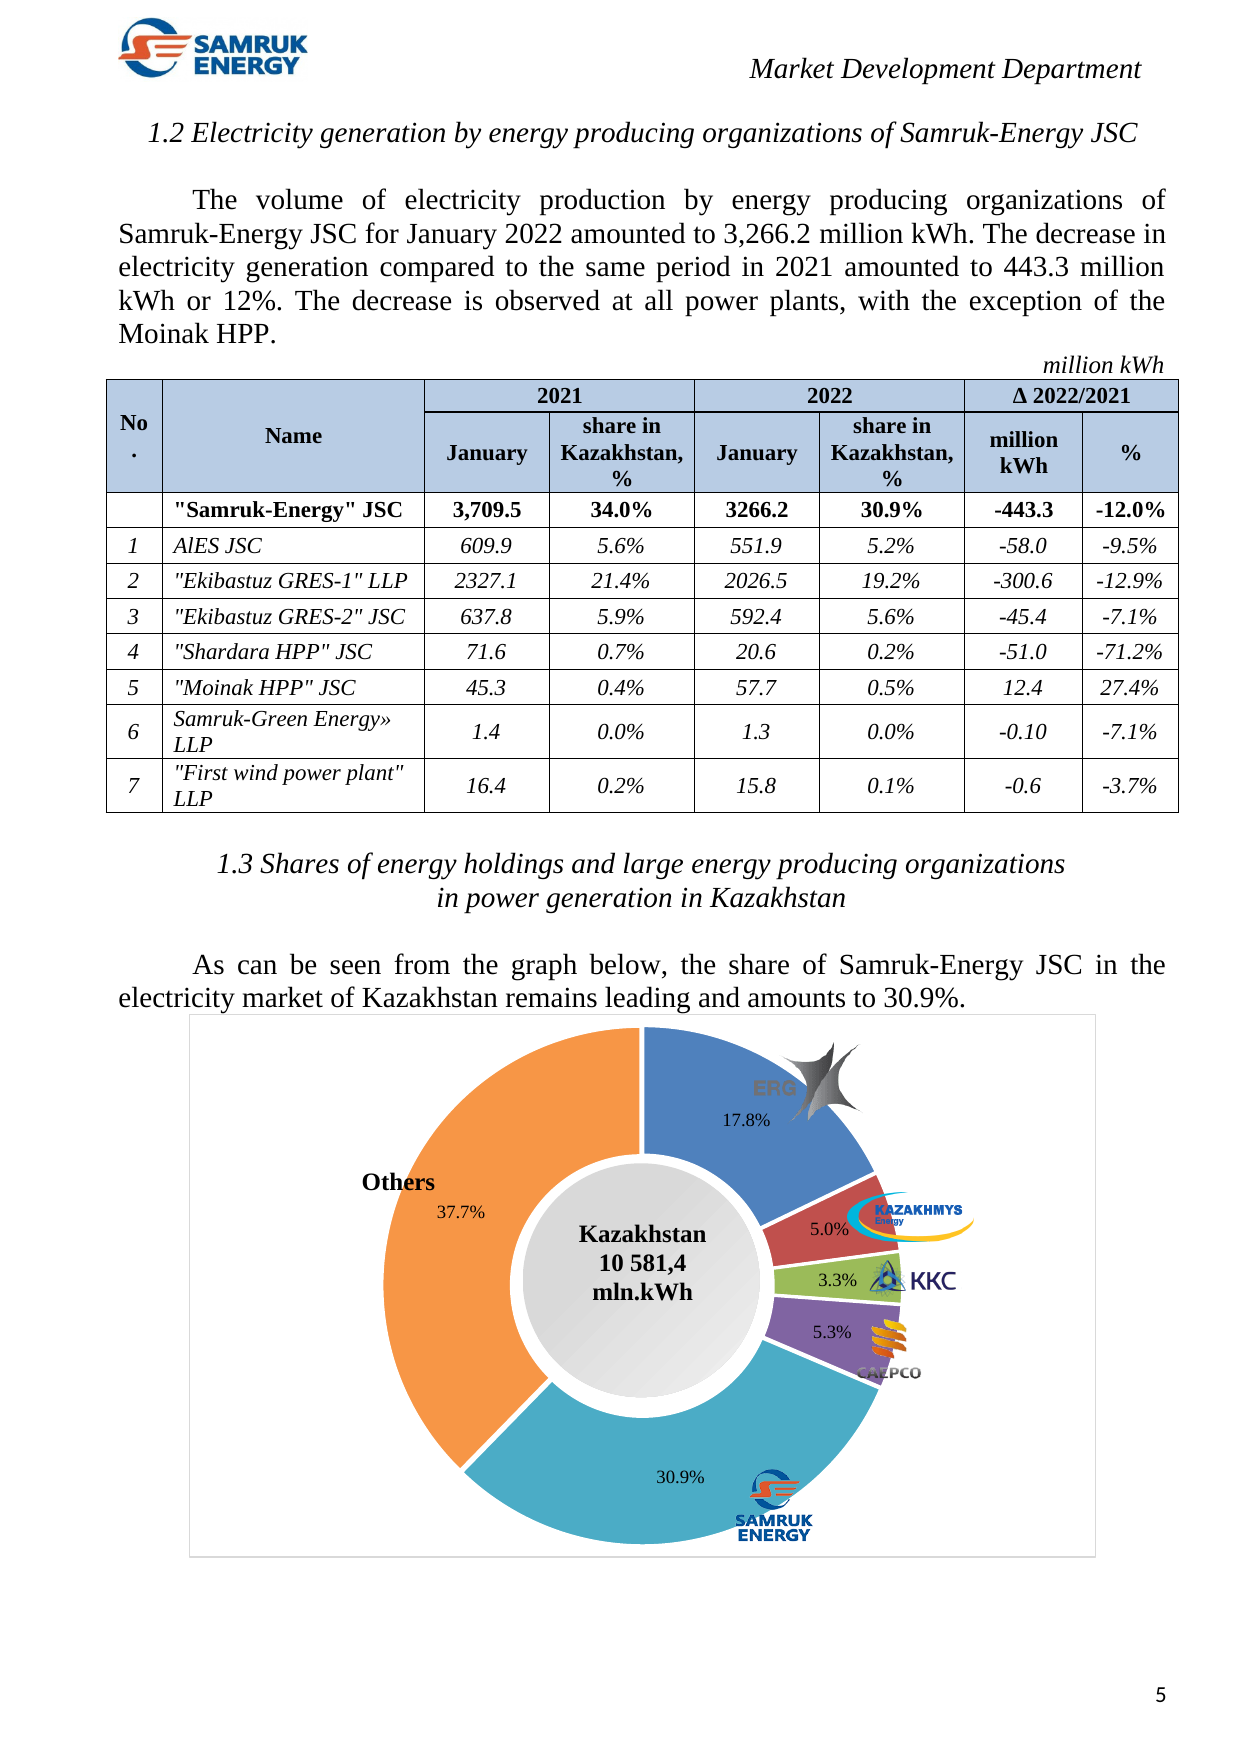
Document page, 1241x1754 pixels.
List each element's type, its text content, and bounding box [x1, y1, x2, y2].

table_cell 5.6% [550, 528, 694, 562]
table_cell -7.1% [1083, 599, 1178, 633]
picture [839, 1298, 939, 1398]
subtitle 1.2 Electricity generation by energy producing organizations of Samruk-Energy JSC [118, 115, 1167, 149]
table_cell share in Kazakhstan, % [550, 413, 694, 492]
table_cell [107, 493, 162, 527]
table_cell "Ekibastuz GRES-2" JSC [163, 599, 424, 633]
table_cell -58.0 [965, 528, 1082, 562]
table_cell 2327.1 [425, 564, 549, 598]
table_cell 5 [107, 670, 162, 704]
picture [118, 17, 308, 82]
table_cell 4 [107, 634, 162, 669]
table_cell 0.4% [550, 670, 694, 704]
table_cell 20.6 [695, 634, 819, 669]
table_cell 7 [107, 759, 162, 812]
table_cell -7.1% [1083, 705, 1178, 758]
table_header 2022 [695, 380, 964, 411]
table_cell -45.4 [965, 599, 1082, 633]
table_cell January [425, 413, 549, 492]
table_cell "Samruk-Energy" JSC [163, 493, 424, 527]
table_cell 609.9 [425, 528, 549, 562]
list As can be seen from the graph below, the share of Samruk-Energy JSC in the electricity market of Kazakhstan remains leading and amounts to 30.9%. [118, 947, 1167, 1014]
table_cell 45.3 [425, 670, 549, 704]
table_cell 5.2% [820, 528, 964, 562]
table_cell -300.6 [965, 564, 1082, 598]
table_cell share in Kazakhstan, % [820, 413, 964, 492]
table_cell 0.1% [820, 759, 964, 812]
table_cell 71.6 [425, 634, 549, 669]
table_cell 1 [107, 528, 162, 562]
table_cell 0.5% [820, 670, 964, 704]
table_cell 5.6% [820, 599, 964, 633]
table_cell 3 [107, 599, 162, 633]
table_cell -12.0% [1083, 493, 1178, 527]
table_cell January [695, 413, 819, 492]
table_header No. [107, 380, 162, 492]
table_cell 21.4% [550, 564, 694, 598]
table_cell 57.7 [695, 670, 819, 704]
table_cell % [1083, 413, 1178, 492]
table_cell 5.9% [550, 599, 694, 633]
table_cell -12.9% [1083, 564, 1178, 598]
table_cell -0.6 [965, 759, 1082, 812]
table_cell 0.0% [820, 705, 964, 758]
table_cell 592.4 [695, 599, 819, 633]
table_cell -51.0 [965, 634, 1082, 669]
table_cell AlES JSC [163, 528, 424, 562]
table_cell 6 [107, 705, 162, 758]
table_cell 0.7% [550, 634, 694, 669]
table_cell "Ekibastuz GRES-1" LLP [163, 564, 424, 598]
table_cell 0.0% [550, 705, 694, 758]
picture [717, 1466, 826, 1543]
table_cell -9.5% [1083, 528, 1178, 562]
table_header Name [163, 380, 424, 492]
table_cell 0.2% [550, 759, 694, 812]
table_cell 2 [107, 564, 162, 598]
table_header Δ 2022/2021 [965, 380, 1178, 411]
picture [751, 1035, 866, 1128]
table_cell 637.8 [425, 599, 549, 633]
table_cell Samruk-Green Energy» LLP [163, 705, 424, 758]
list million kWh [193, 350, 1167, 379]
table_cell 34.0% [550, 493, 694, 527]
table_header 2021 [425, 380, 694, 411]
table_cell "First wind power plant" LLP [163, 759, 424, 812]
table_cell "Shardara HPP" JSC [163, 634, 424, 669]
table_cell -443.3 [965, 493, 1082, 527]
subtitle 1.3 Shares of energy holdings and large energy producing organizations [118, 846, 1167, 880]
table_cell 12.4 [965, 670, 1082, 704]
table_cell million kWh [965, 413, 1082, 492]
table_cell 551.9 [695, 528, 819, 562]
list in power generation in Kazakhstan [118, 880, 1167, 913]
picture [869, 1260, 965, 1297]
table_cell -71.2% [1083, 634, 1178, 669]
table_cell "Moinak HPP" JSC [163, 670, 424, 704]
table_cell 1.3 [695, 705, 819, 758]
picture [847, 1192, 974, 1242]
table_cell 16.4 [425, 759, 549, 812]
table_cell 2026.5 [695, 564, 819, 598]
table_cell 27.4% [1083, 670, 1178, 704]
table_cell -0.10 [965, 705, 1082, 758]
table_cell -3.7% [1083, 759, 1178, 812]
table_cell 19.2% [820, 564, 964, 598]
table_cell 3266.2 [695, 493, 819, 527]
text The volume of electricity production by energy producing organizations of Samruk-Energy JSC for January 2022 amounted to 3,266.2 million kWh. The decrease in electricity generation compared to the same period in 2021 amounted to 443.3 million kWh or 12%. The decrease is observed at all power plants, with the exception of the Moinak HPP. [118, 182, 1167, 350]
table_cell 0.2% [820, 634, 964, 669]
table_cell 15.8 [695, 759, 819, 812]
table_cell 3,709.5 [425, 493, 549, 527]
table_cell 1.4 [425, 705, 549, 758]
table_cell 30.9% [820, 493, 964, 527]
